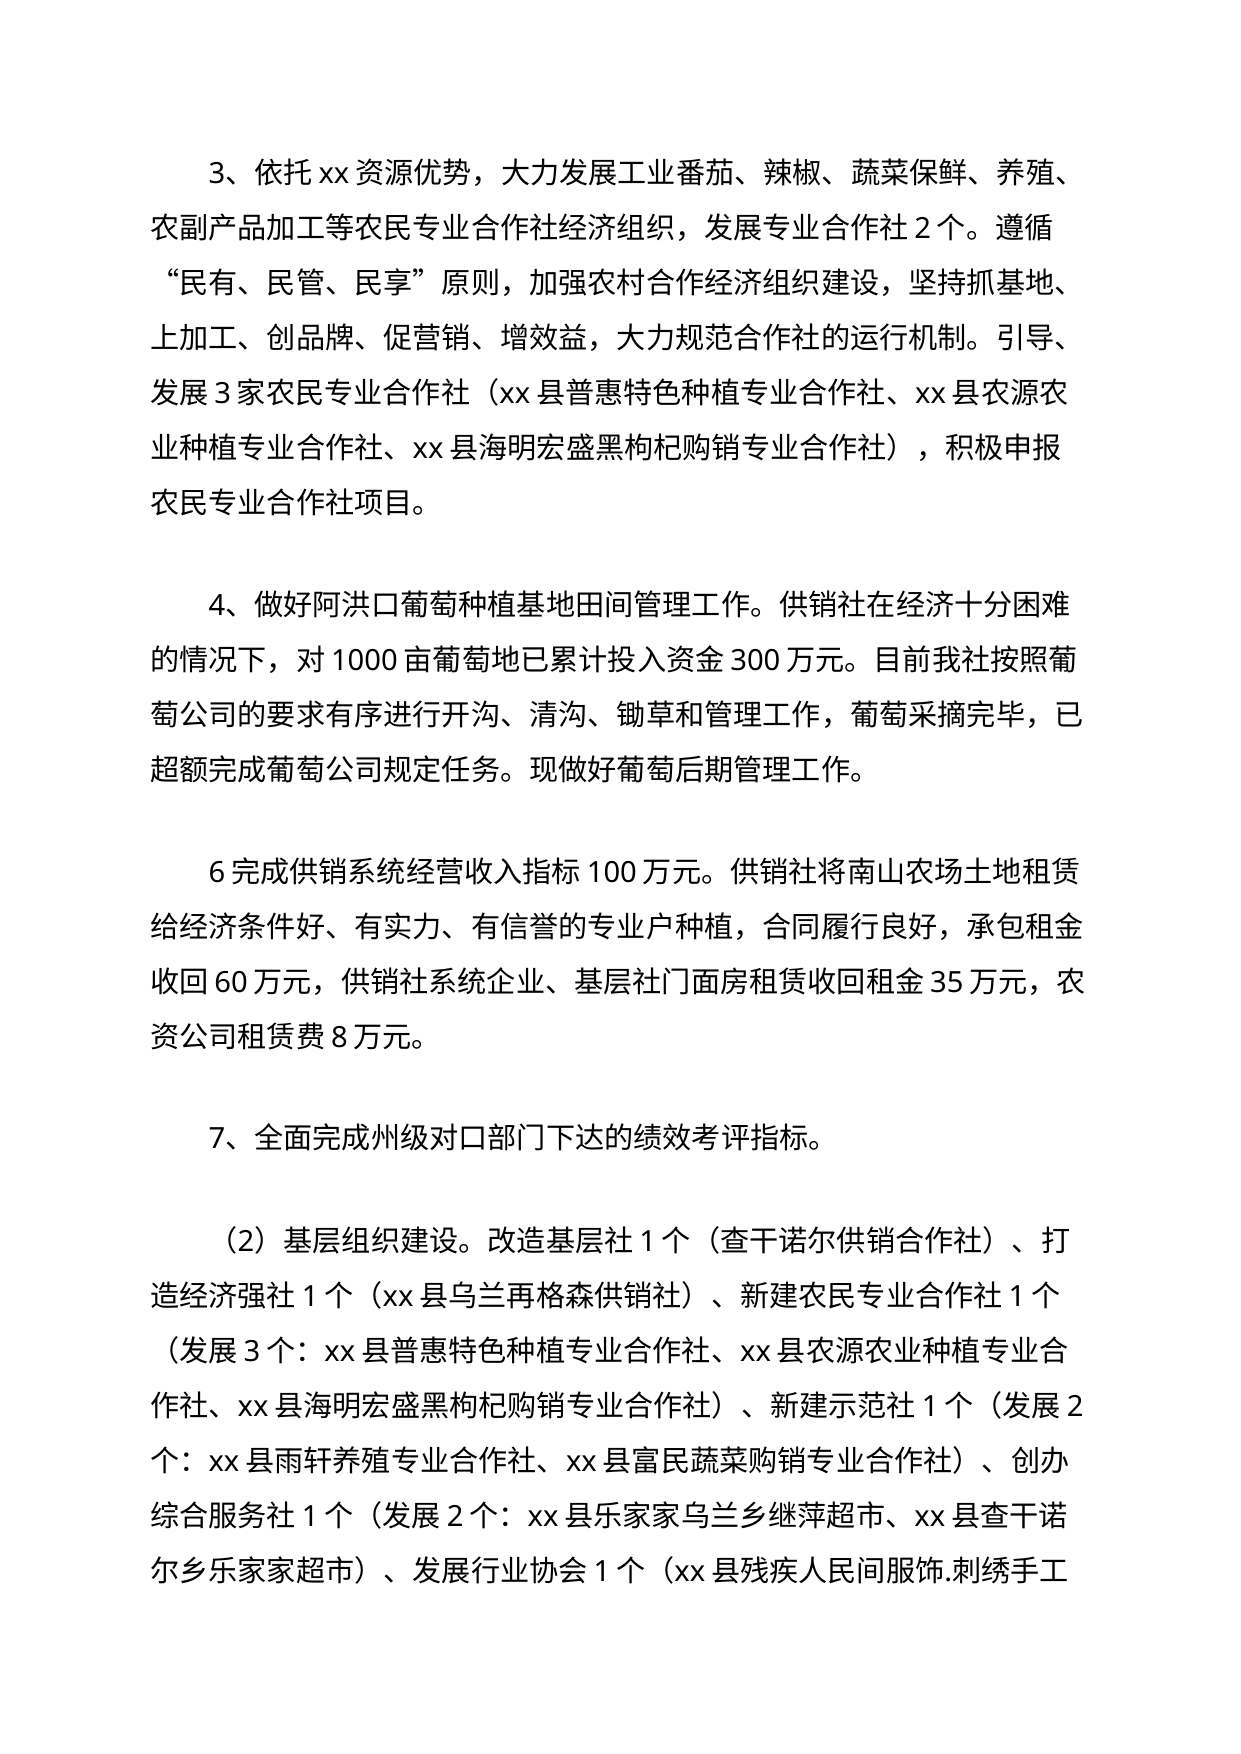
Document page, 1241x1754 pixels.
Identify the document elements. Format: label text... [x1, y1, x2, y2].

text 3、依托xx资源优势，大力发展工业番茄、辣椒、蔬菜保鲜、养殖、农副产品加工等农民专业合作社经济组织，发展专业合作社2个。遵循“民有、民管、民享”原则，加强农村合作经济组织建设，坚持抓基地、上加工、创品牌、促营销、增效益，大力规范合作社的运行机制。引导、发展3家农民专业合作社（xx县普惠特色种植专业合作社、xx县农源农业种植专业合作社、xx县海明宏盛黑枸杞购销专业合作社），积极申报农民专业合作社项目。 [150, 150, 1090, 522]
text 4、做好阿洪口葡萄种植基地田间管理工作。供销社在经济十分困难的情况下，对1000亩葡萄地已累计投入资金300万元。目前我社按照葡萄公司的要求有序进行开沟、清沟、锄草和管理工作，葡萄采摘完毕，已超额完成葡萄公司规定任务。现做好葡萄后期管理工作。 [150, 582, 1090, 789]
text 6完成供销系统经营收入指标100万元。供销社将南山农场土地租赁给经济条件好、有实力、有信誉的专业户种植，合同履行良好，承包租金收回60万元，供销社系统企业、基层社门面房租赁收回租金35万元，农资公司租赁费8万元。 [150, 848, 1090, 1056]
text 7、全面完成州级对口部门下达的绩效考评指标。 [150, 1115, 1090, 1157]
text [150, 1217, 1090, 1589]
